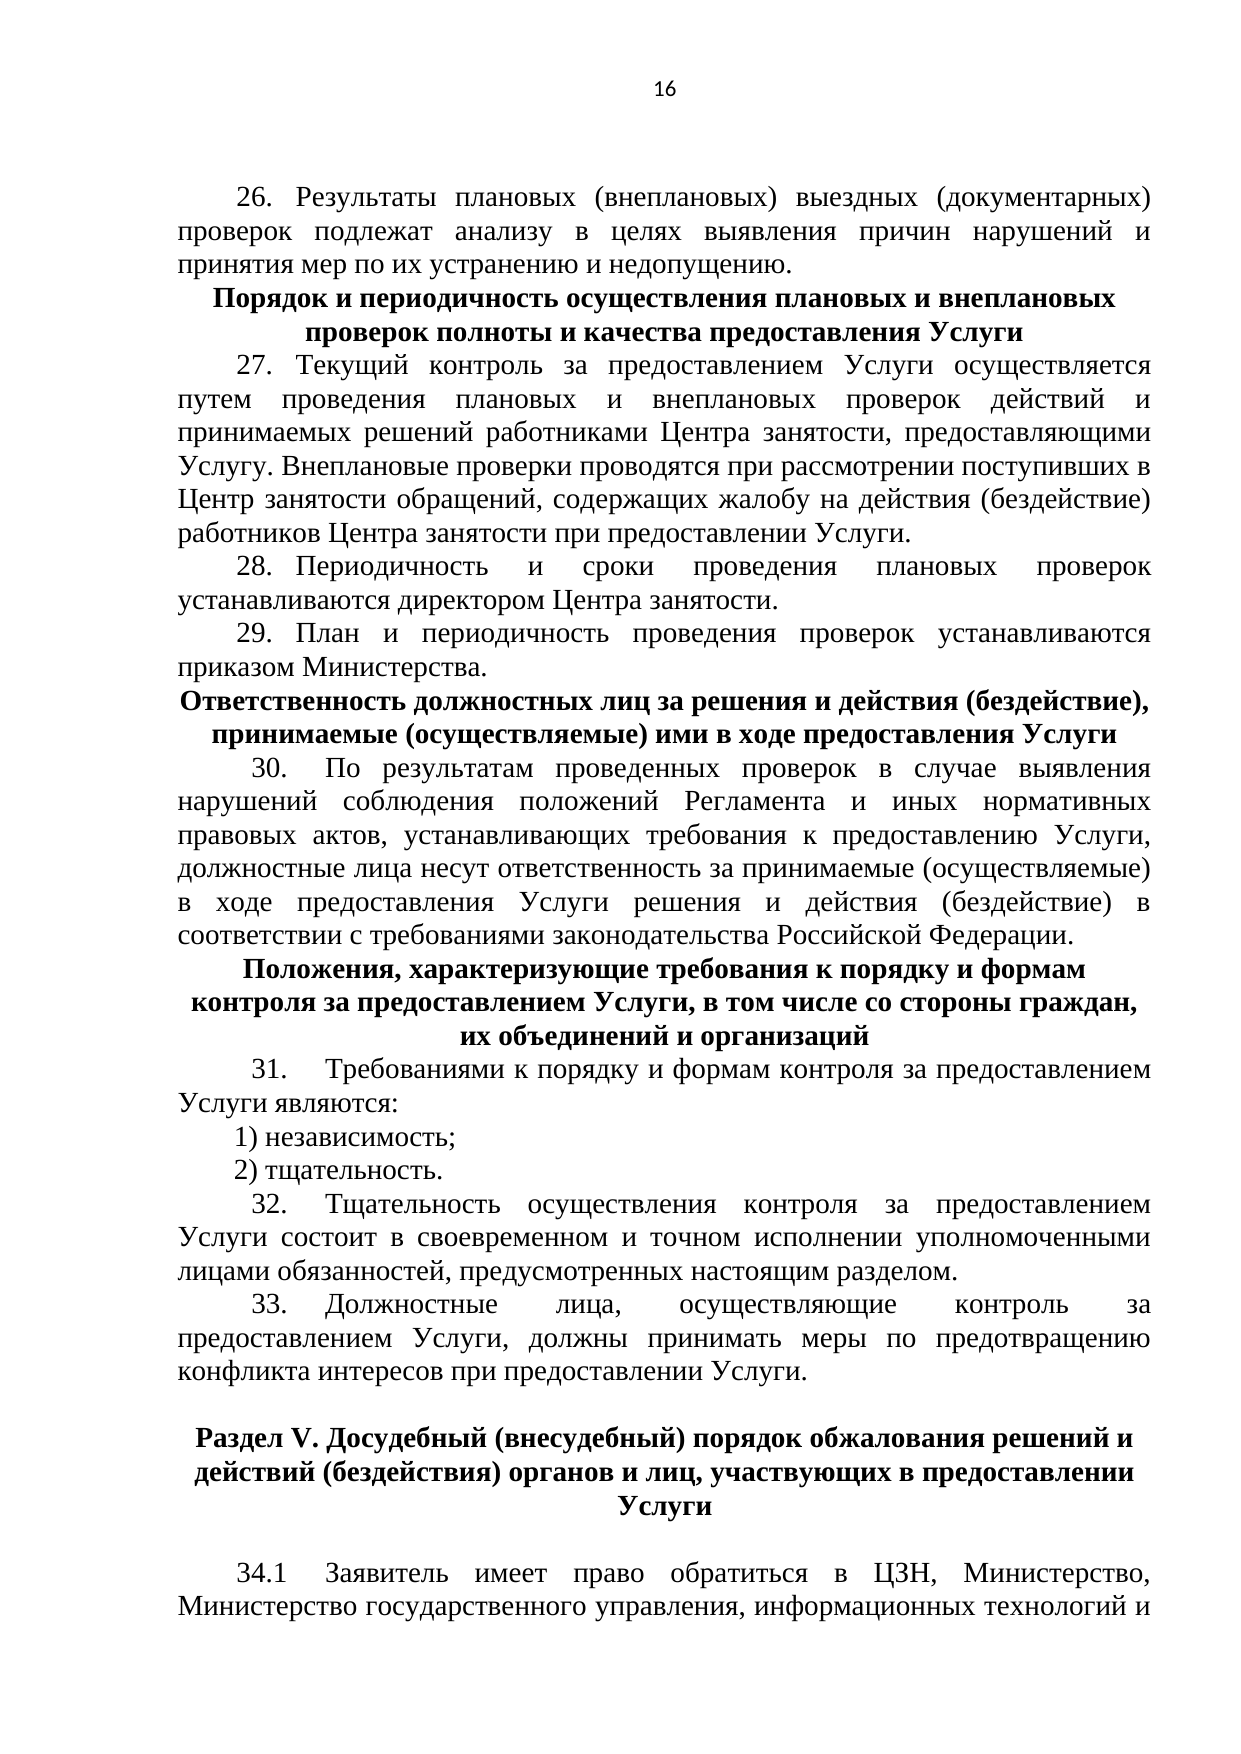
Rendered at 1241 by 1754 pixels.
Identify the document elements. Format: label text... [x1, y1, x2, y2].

list Периодичность и сроки проведения плановых проверок устанавливаются директором Центра занятости. [177, 548, 1152, 616]
list Должностные лица, осуществляющие контроль за предоставлением Услуги, должны принимать меры по предотвращению конфликта интересов при предоставлении Услуги. [177, 1286, 1152, 1387]
text Ответственность должностных лиц за решения и действия (бездействие), принимаемые (осуществляемые) ими в ходе предоставления Услуги [177, 683, 1152, 750]
text Положения, характеризующие требования к порядку и формам контроля за предоставлением Услуги, в том числе со стороны граждан, их объединений и организаций [177, 951, 1152, 1052]
list Тщательность осуществления контроля за предоставлением Услуги состоит в своевременном и точном исполнении уполномоченными лицами обязанностей, предусмотренных настоящим разделом. [177, 1186, 1152, 1286]
list Результаты плановых (внеплановых) выездных (документарных) проверок подлежат анализу в целях выявления причин нарушений и принятия мер по их устранению и недопущению. [177, 179, 1152, 280]
text Порядок и периодичность осуществления плановых и внеплановых проверок полноты и качества предоставления Услуги [177, 280, 1152, 347]
list План и периодичность проведения проверок устанавливаются приказом Министерства. [177, 616, 1152, 683]
text 2) тщательность. [177, 1152, 1152, 1186]
subtitle Раздел V. Досудебный (внесудебный) порядок обжалования решений и действий (бездействия) органов и лиц, участвующих в предоставлении Услуги [177, 1421, 1152, 1521]
list Требованиями к порядку и формам контроля за предоставлением Услуги являются: [177, 1052, 1152, 1119]
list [177, 1555, 1152, 1622]
text 1) независимость; [177, 1119, 1152, 1152]
list Текущий контроль за предоставлением Услуги осуществляется путем проведения плановых и внеплановых проверок действий и принимаемых решений работниками Центра занятости, предоставляющими Услугу. Внеплановые проверки проводятся при рассмотрении поступивших в Центр занятости обращений, содержащих жалобу на действия (бездействие) работников Центра занятости при предоставлении Услуги. [177, 347, 1152, 548]
list По результатам проведенных проверок в случае выявления нарушений соблюдения положений Регламента и иных нормативных правовых актов, устанавливающих требования к предоставлению Услуги, должностные лица несут ответственность за принимаемые (осуществляемые) в ходе предоставления Услуги решения и действия (бездействие) в соответствии с требованиями законодательства Российской Федерации. [177, 750, 1152, 951]
